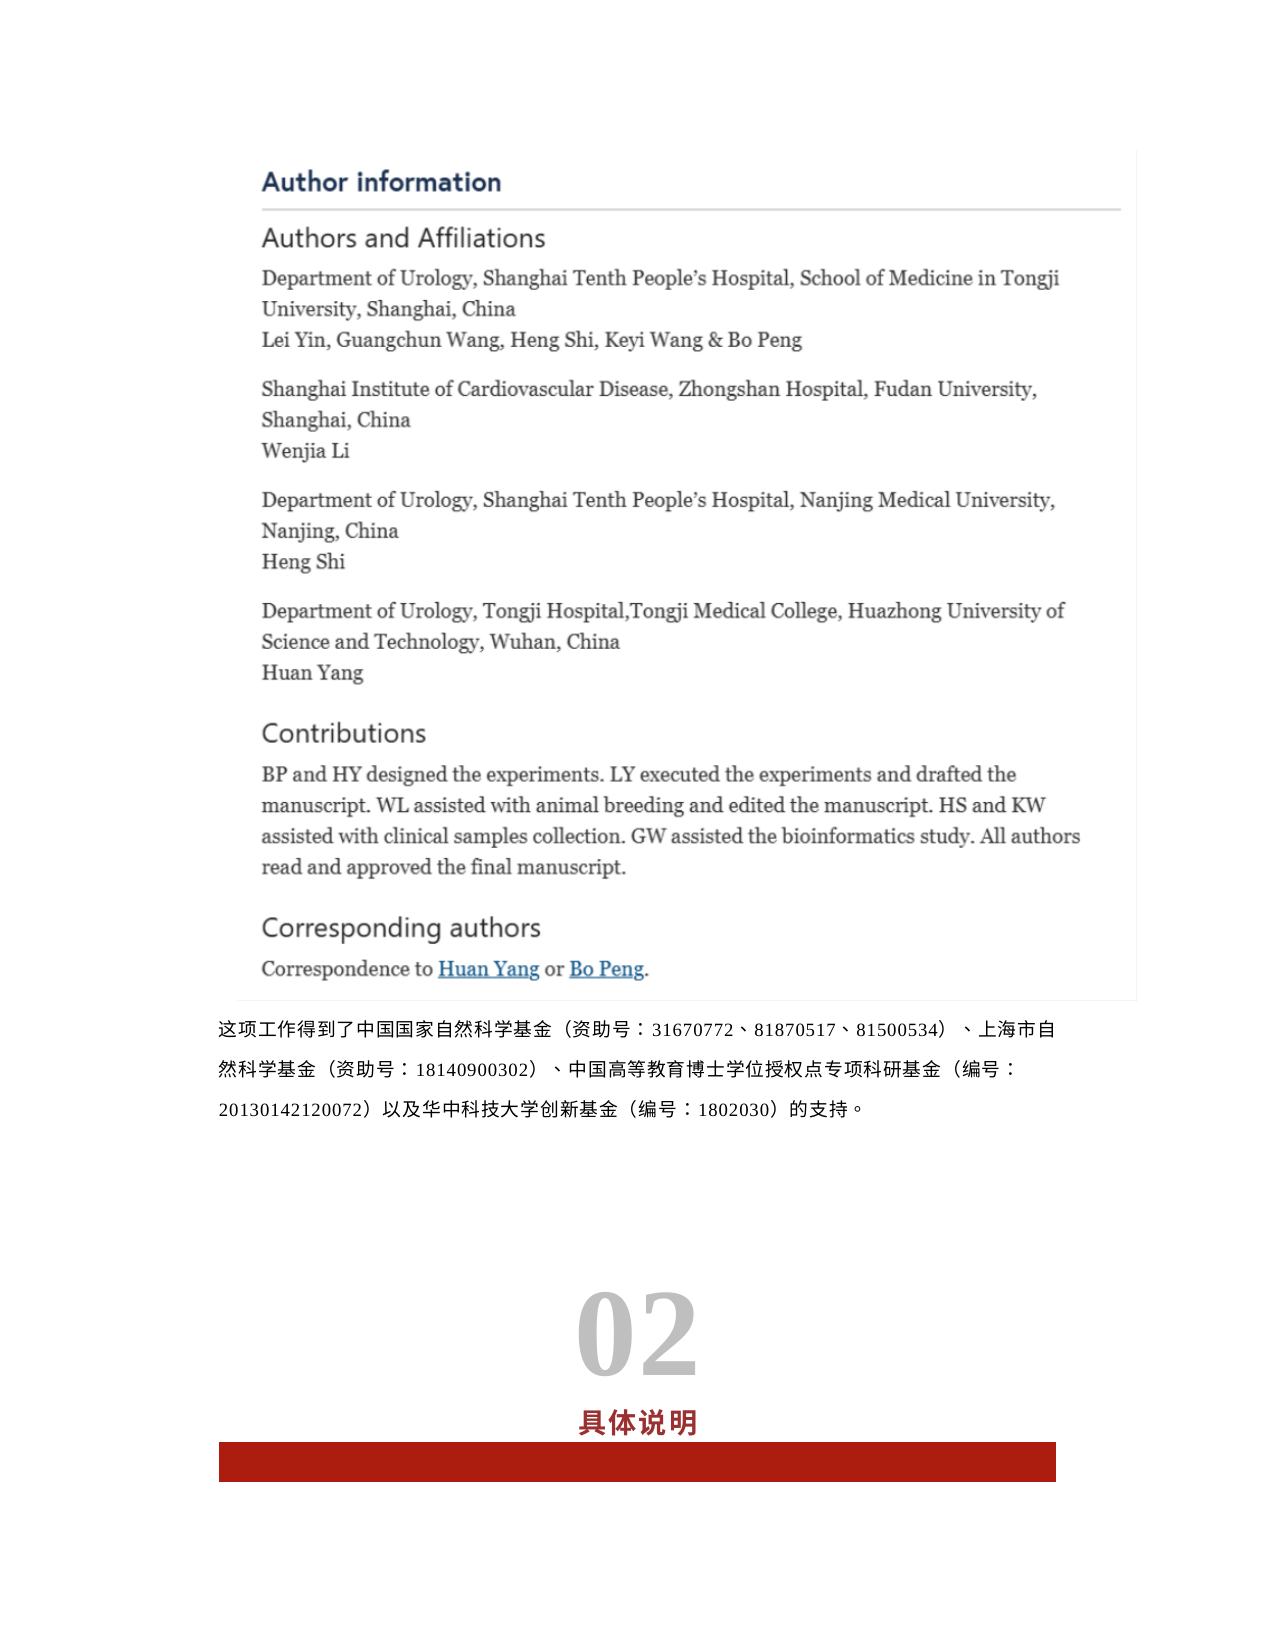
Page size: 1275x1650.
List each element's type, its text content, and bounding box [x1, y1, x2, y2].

text 具体说明 [219, 1402, 1056, 1442]
text 这项工作得到了中国国家自然科学基金（资助号：31670772、81870517、81500534）、上海市自然科学基金（资助号：18140900302）、中国高等教育博士学位授权点专项科研基金（编号：20130142120072）以及华中科技大学创新基金（编号：1802030）的支持。 [219, 1002, 1056, 1122]
text 02 [219, 1202, 1056, 1402]
picture [237, 150, 1138, 1002]
